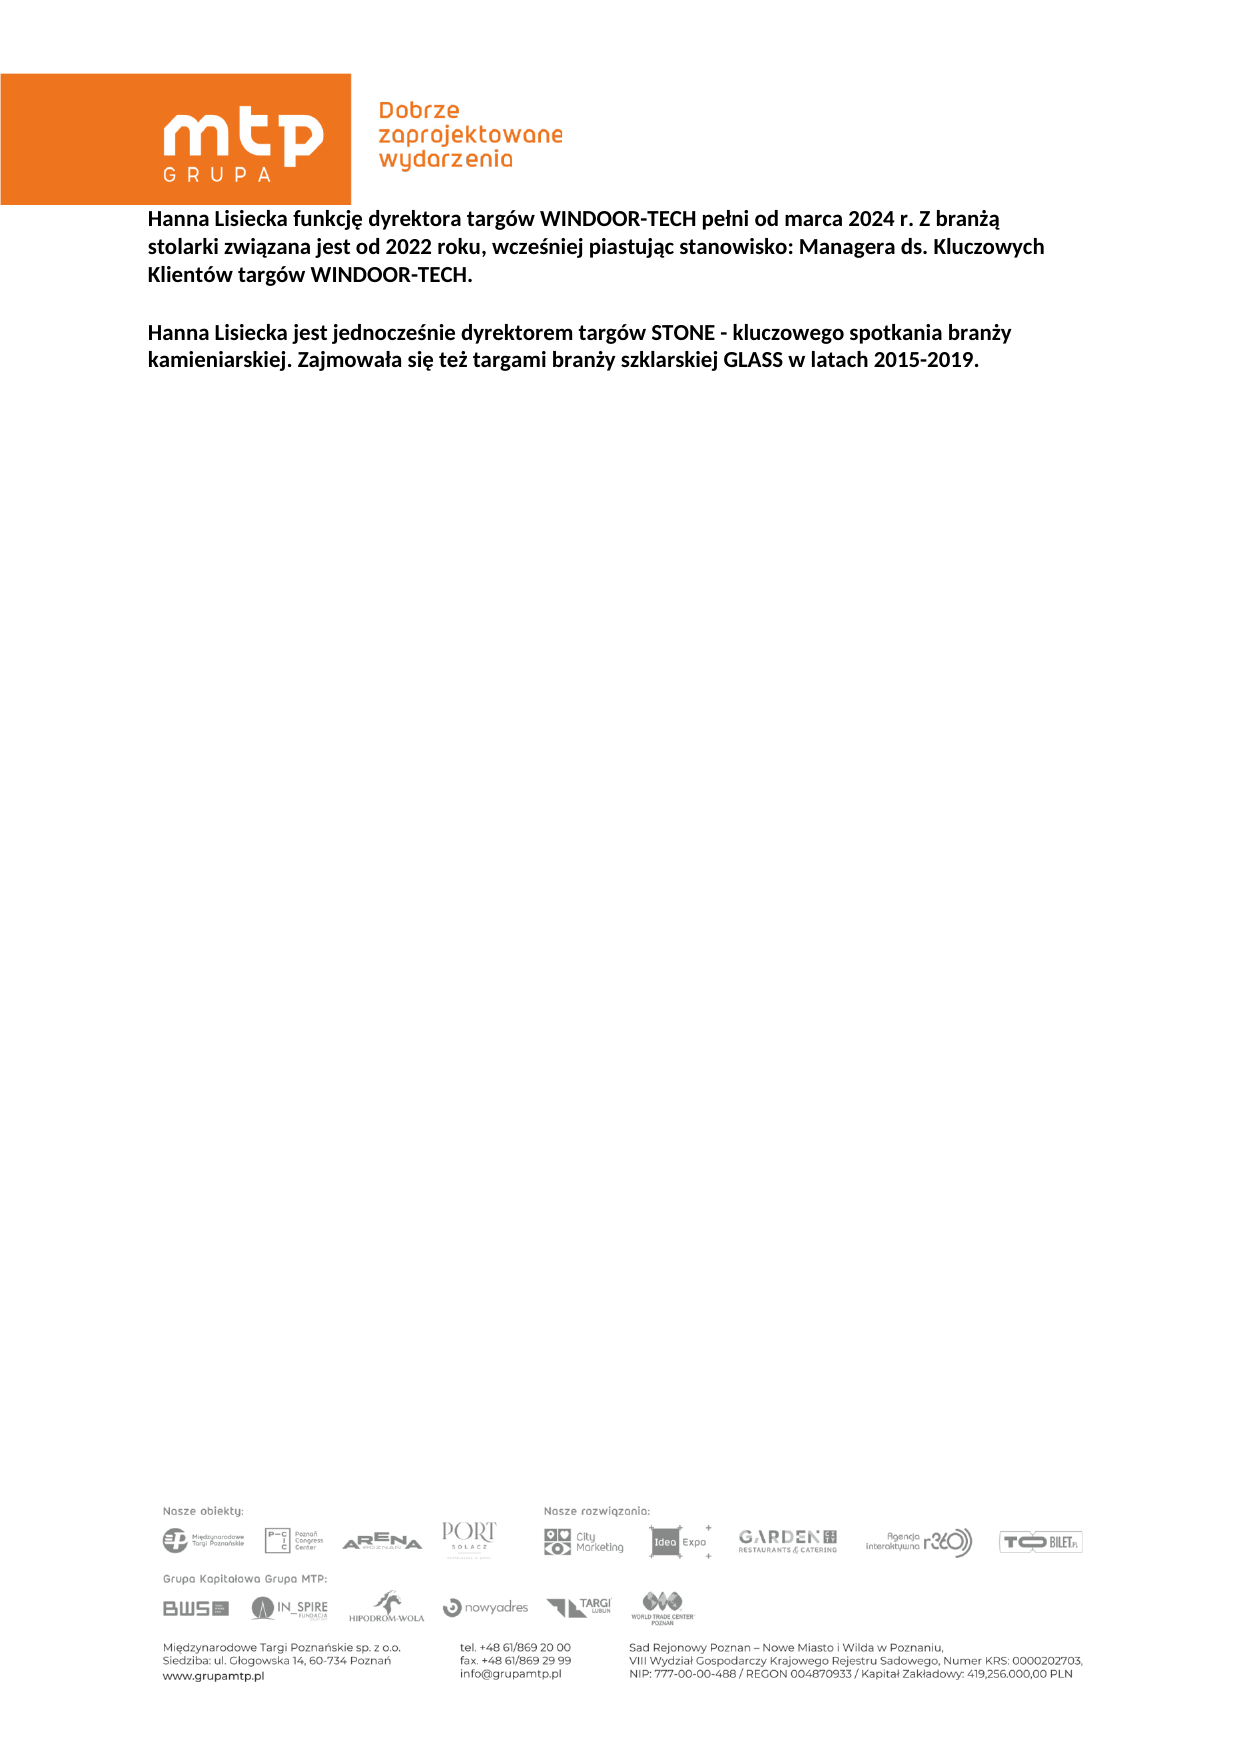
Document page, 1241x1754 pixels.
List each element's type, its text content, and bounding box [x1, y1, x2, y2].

picture [162, 1506, 1083, 1682]
text Hanna Lisiecka jest jednocześnie dyrektorem targów STONE - kluczowego spotkania branży kamieniarskiej. Zajmowała się też targami branży szklarskiej GLASS w latach 2015-2019. [148, 318, 1063, 374]
text Hanna Lisiecka funkcję dyrektora targów WINDOOR-TECH pełni od marca 2024 r. Z branżą stolarki związana jest od 2022 roku, wcześniej piastując stanowisko: Managera ds. Kluczowych Klientów targów WINDOOR-TECH. [148, 204, 1063, 288]
picture [0, 73, 563, 205]
